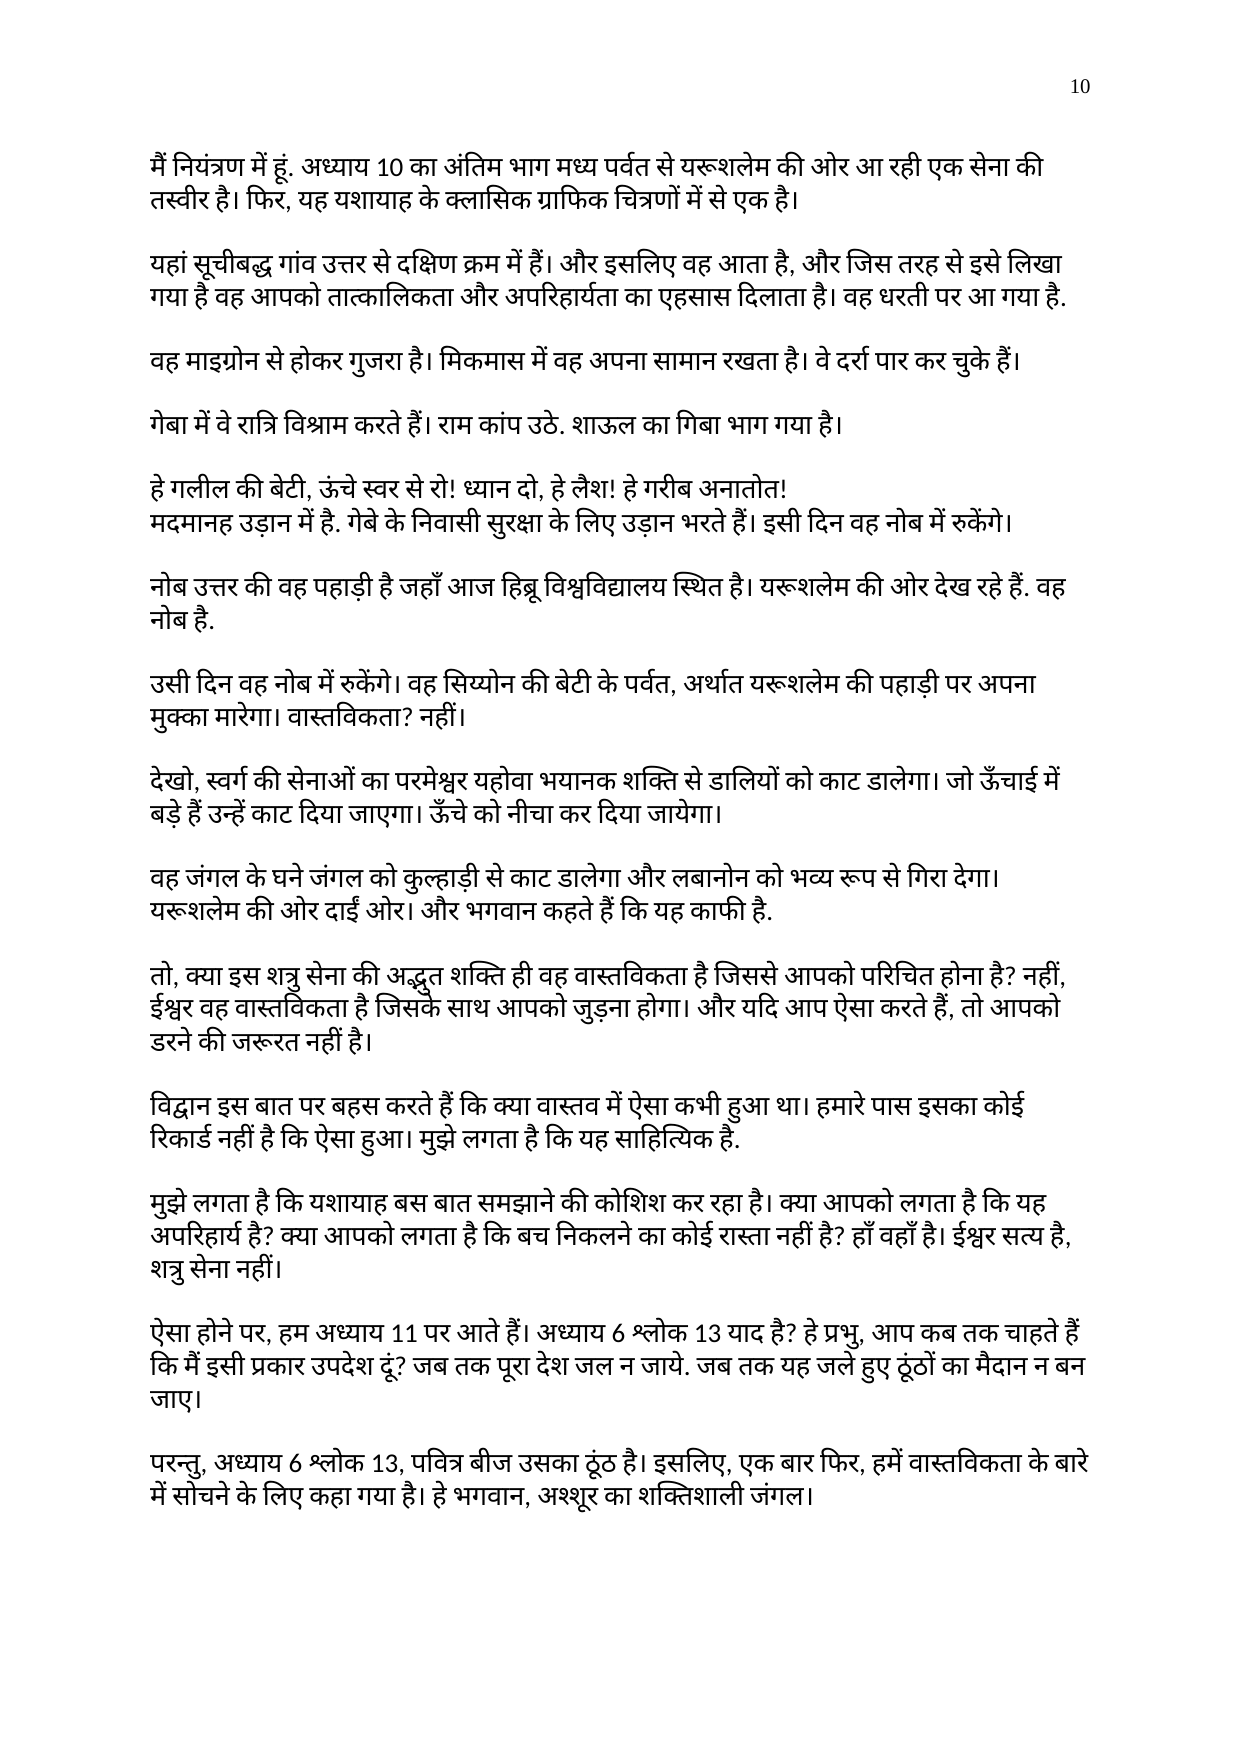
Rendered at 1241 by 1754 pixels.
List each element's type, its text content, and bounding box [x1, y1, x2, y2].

text विद्वान इस बात पर बहस करते हैं कि क्या वास्तव में ऐसा कभी हुआ था। हमारे पास इसका कोई रिकार्ड नहीं है कि ऐसा हुआ। मुझे लगता है कि यह साहित्यिक है. [150, 1089, 1090, 1155]
text मुझे लगता है कि यशायाह बस बात समझाने की कोशिश कर रहा है। क्या आपको लगता है कि यह अपरिहार्य है? क्या आपको लगता है कि बच निकलने का कोई रास्ता नहीं है? हाँ वहाँ है। ईश्वर सत्य है, शत्रु सेना नहीं। [150, 1186, 1090, 1285]
text गेबा में वे रात्रि विश्राम करते हैं। राम कांप उठे. शाऊल का गिबा भाग गया है। [150, 408, 1090, 442]
text नोब उत्तर की वह पहाड़ी है जहाँ आज हिब्रू विश्वविद्यालय स्थित है। यरूशलेम की ओर देख रहे हैं. वह नोब है. [150, 570, 1090, 636]
text यहां सूचीबद्ध गांव उत्तर से दक्षिण क्रम में हैं। और इसलिए वह आता है, और जिस तरह से इसे लिखा गया है वह आपको तात्कालिकता और अपरिहार्यता का एहसास दिलाता है। वह धरती पर आ गया है. [150, 247, 1090, 313]
text देखो, स्वर्ग की सेनाओं का परमेश्वर यहोवा भयानक शक्ति से डालियों को काट डालेगा। जो ऊँचाई में बड़े हैं उन्हें काट दिया जाएगा। ऊँचे को नीचा कर दिया जायेगा। [150, 764, 1090, 830]
text ऐसा होने पर, हम अध्याय 11 पर आते हैं। अध्याय 6 श्लोक 13 याद है? हे प्रभु, आप कब तक चाहते हैं कि मैं इसी प्रकार उपदेश दूं? जब तक पूरा देश जल न जाये. जब तक यह जले हुए ठूंठों का मैदान न बन जाए। [150, 1316, 1090, 1415]
text हे गलील की बेटी, ऊंचे स्वर से रो! ध्यान दो, हे लैश! हे गरीब अनातोत! [150, 473, 1090, 506]
text उसी दिन वह नोब में रुकेंगे। वह सिय्योन की बेटी के पर्वत, अर्थात यरूशलेम की पहाड़ी पर अपना मुक्का मारेगा। वास्तविकता? नहीं। [150, 667, 1090, 733]
text परन्तु, अध्याय 6 श्लोक 13, पवित्र बीज उसका ठूंठ है। इसलिए, एक बार फिर, हमें वास्तविकता के बारे में सोचने के लिए कहा गया है। हे भगवान, अश्शूर का शक्तिशाली जंगल। [150, 1446, 1090, 1512]
text वह माइग्रोन से होकर गुजरा है। मिकमास में वह अपना सामान रखता है। वे दर्रा पार कर चुके हैं। [150, 344, 1090, 377]
text वह जंगल के घने जंगल को कुल्हाड़ी से काट डालेगा और लबानोन को भव्य रूप से गिरा देगा। यरूशलेम की ओर दाईं ओर। और भगवान कहते हैं कि यह काफी है. [150, 861, 1090, 927]
text तो, क्या इस शत्रु सेना की अद्भुत शक्ति ही वह वास्तविकता है जिससे आपको परिचित होना है? नहीं, ईश्वर वह वास्तविकता है जिसके साथ आपको जुड़ना होगा। और यदि आप ऐसा करते हैं, तो आपको डरने की जरूरत नहीं है। [150, 959, 1090, 1058]
text मदमानह उड़ान में है. गेबे के निवासी सुरक्षा के लिए उड़ान भरते हैं। इसी दिन वह नोब में रुकेंगे। [150, 506, 1090, 539]
text मैं नियंत्रण में हूं. अध्याय 10 का अंतिम भाग मध्य पर्वत से यरूशलेम की ओर आ रही एक सेना की तस्वीर है। फिर, यह यशायाह के क्लासिक ग्राफिक चित्रणों में से एक है। [150, 150, 1090, 216]
